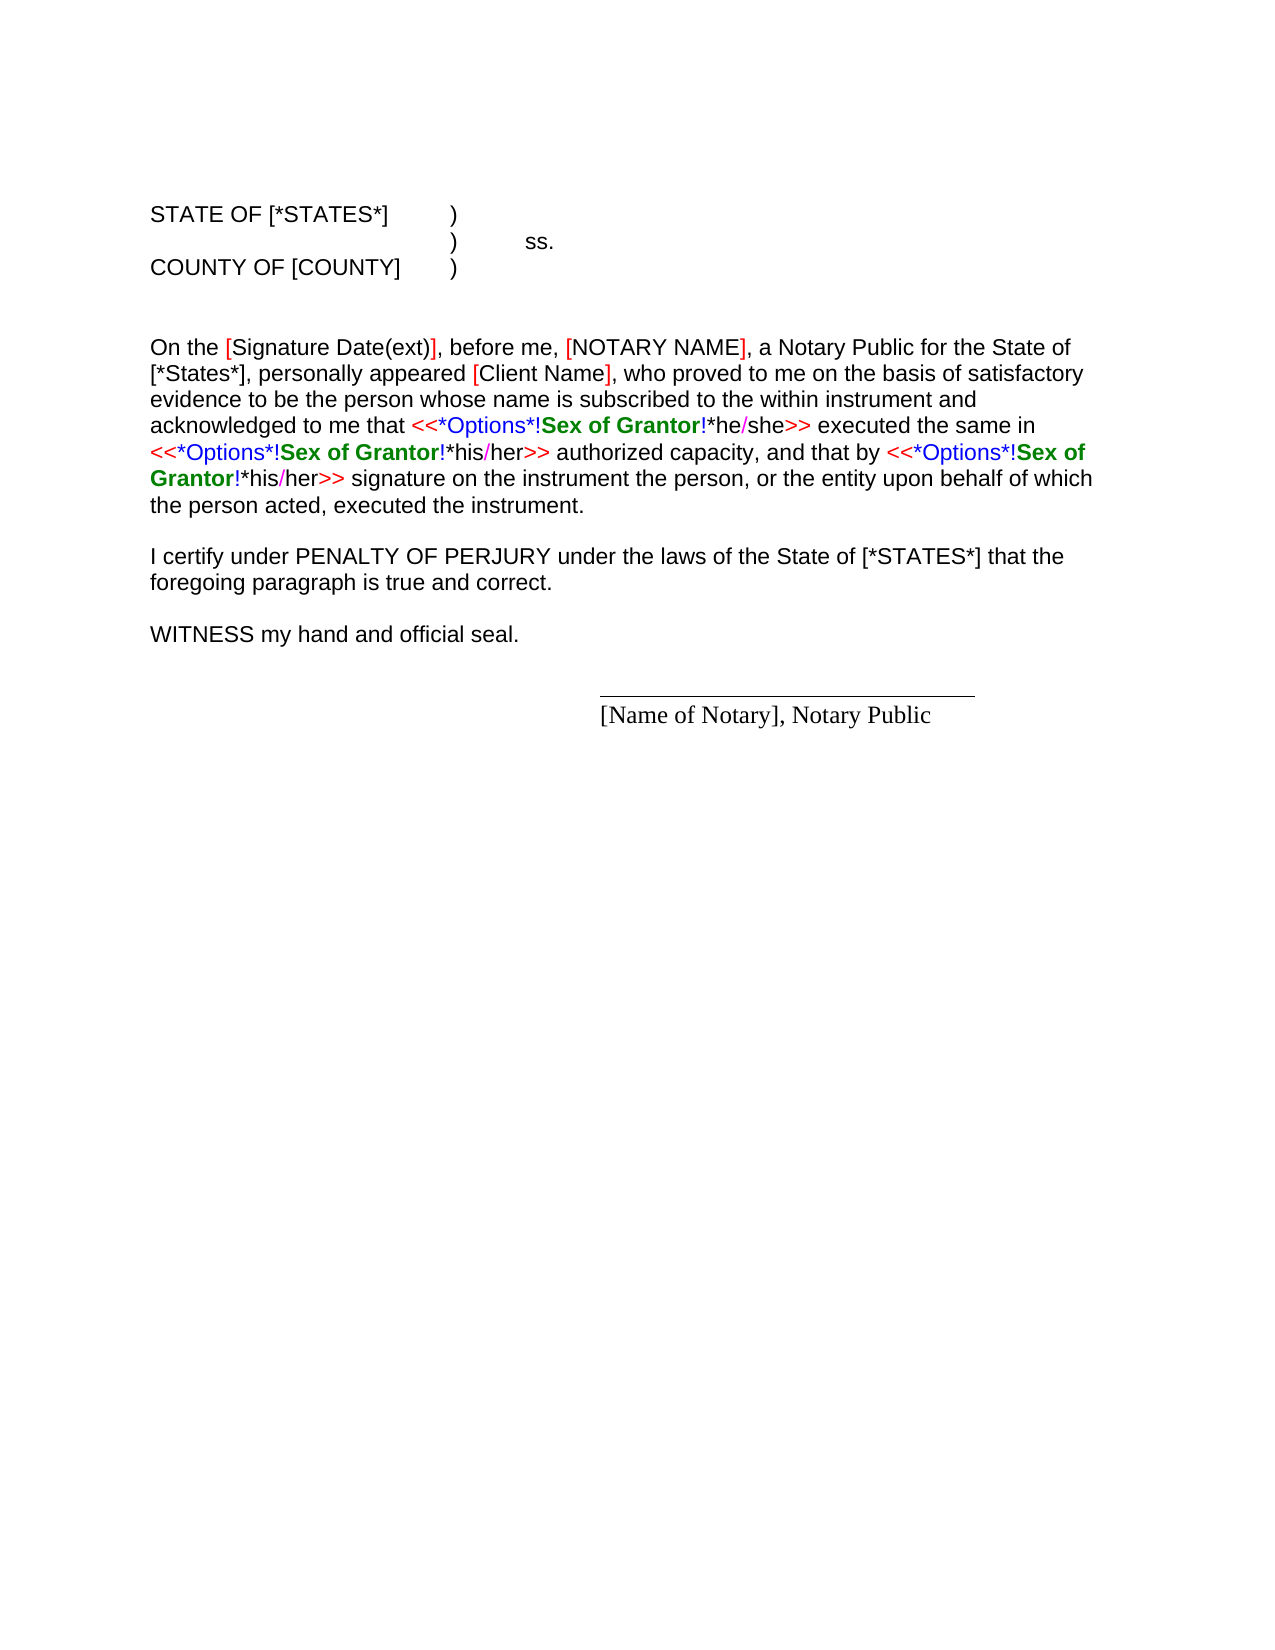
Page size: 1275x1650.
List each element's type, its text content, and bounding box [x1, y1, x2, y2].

text OF [COUNTY] ) [150, 254, 1125, 280]
text [Name of Notary], Notary Public [150, 700, 1125, 729]
text WITNESS my hand and official seal. [150, 621, 1125, 647]
text ) ss. [150, 228, 1125, 254]
text STATE OF [*STATES*] ) [150, 201, 1125, 228]
text I certify under PENALTY OF PERJURY under the laws of the State of [*STATES*] that the foregoing paragraph is true and correct. [150, 543, 1125, 596]
text On the [Signature Date(ext)], before me, [NOTARY NAME], a Notary Public for the State of [*States*], personally appeared [Client Name], who proved to me on the basis of satisfactory evidence to be the person whose name is subscribed to the within instrument and acknowledged to me that <<*Options*!Sex of Grantor!*he/she>> executed the same in <<*Options*!Sex of Grantor!*his/her>> authorized capacity, and that by <<*Options*!Sex of Grantor!*his/her>> signature on the instrument the person, or the entity upon behalf of which the person acted, executed the instrument. [150, 333, 1125, 518]
